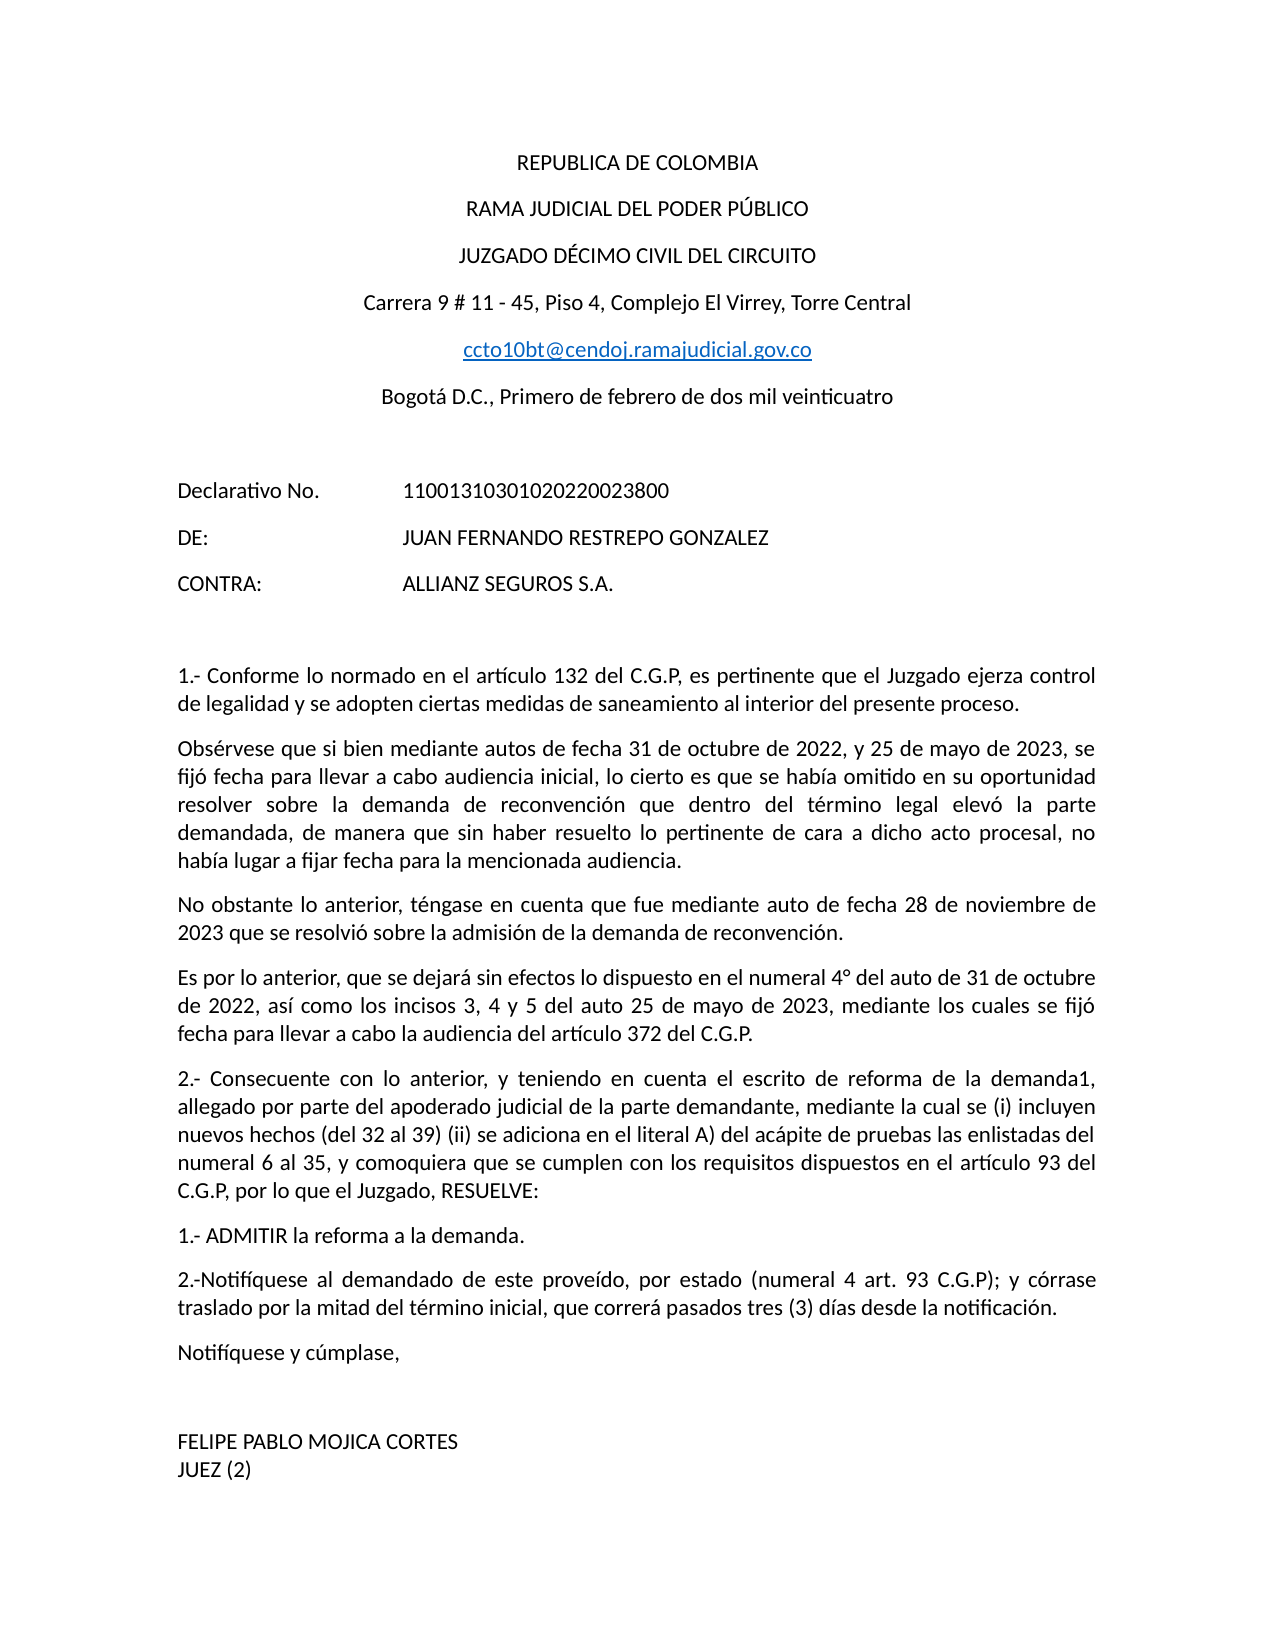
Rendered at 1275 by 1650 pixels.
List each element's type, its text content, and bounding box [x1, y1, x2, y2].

text No obstante lo anterior, téngase en cuenta que fue mediante auto de fecha 28 de noviembre de 2023 que se resolvió sobre la admisión de la demanda de reconvención. [177, 891, 1098, 947]
text 1.- ADMITIR la reforma a la demanda. [177, 1221, 1098, 1249]
text REPUBLICA DE COLOMBIA [177, 148, 1098, 176]
text FELIPE PABLO MOJICA CORTES [177, 1427, 1098, 1456]
text Bogotá D.C., Primero de febrero de dos mil veinticuatro [177, 382, 1098, 410]
text Carrera 9 # 11 - 45, Piso 4, Complejo El Virrey, Torre Central [177, 288, 1098, 316]
text 1.- Conforme lo normado en el artículo 132 del C.G.P, es pertinente que el Juzgado ejerza control de legalidad y se adopten ciertas medidas de saneamiento al interior del presente proceso. [177, 661, 1098, 717]
text JUEZ (2) [177, 1456, 1098, 1483]
text ccto10bt@cendoj.ramajudicial.gov.co [177, 335, 1098, 363]
text DE: JUAN FERNANDO RESTREPO GONZALEZ [177, 523, 1098, 551]
text Es por lo anterior, que se dejará sin efectos lo dispuesto en el numeral 4° del auto de 31 de octubre de 2022, así como los incisos 3, 4 y 5 del auto 25 de mayo de 2023, mediante los cuales se fijó fecha para llevar a cabo la audiencia del artículo 372 del C.G.P. [177, 963, 1098, 1047]
text CONTRA: ALLIANZ SEGUROS S.A. [177, 569, 1098, 597]
text 2.-Notifíquese al demandado de este proveído, por estado (numeral 4 art. 93 C.G.P); y córrase traslado por la mitad del término inicial, que correrá pasados tres (3) días desde la notificación. [177, 1265, 1098, 1321]
text RAMA JUDICIAL DEL PODER PÚBLICO [177, 194, 1098, 222]
text Obsérvese que si bien mediante autos de fecha 31 de octubre de 2022, y 25 de mayo de 2023, se fijó fecha para llevar a cabo audiencia inicial, lo cierto es que se había omitido en su oportunidad resolver sobre la demanda de reconvención que dentro del término legal elevó la parte demandada, de manera que sin haber resuelto lo pertinente de cara a dicho acto procesal, no había lugar a fijar fecha para la mencionada audiencia. [177, 734, 1098, 874]
text Declarativo No. 11001310301020220023800 [177, 476, 1098, 504]
text Notifíquese y cúmplase, [177, 1338, 1098, 1366]
text JUZGADO DÉCIMO CIVIL DEL CIRCUITO [177, 241, 1098, 269]
text 2.- Consecuente con lo anterior, y teniendo en cuenta el escrito de reforma de la demanda1, allegado por parte del apoderado judicial de la parte demandante, mediante la cual se (i) incluyen nuevos hechos (del 32 al 39) (ii) se adiciona en el literal A) del acápite de pruebas las enlistadas del numeral 6 al 35, y comoquiera que se cumplen con los requisitos dispuestos en el artículo 93 del C.G.P, por lo que el Juzgado, RESUELVE: [177, 1064, 1098, 1204]
